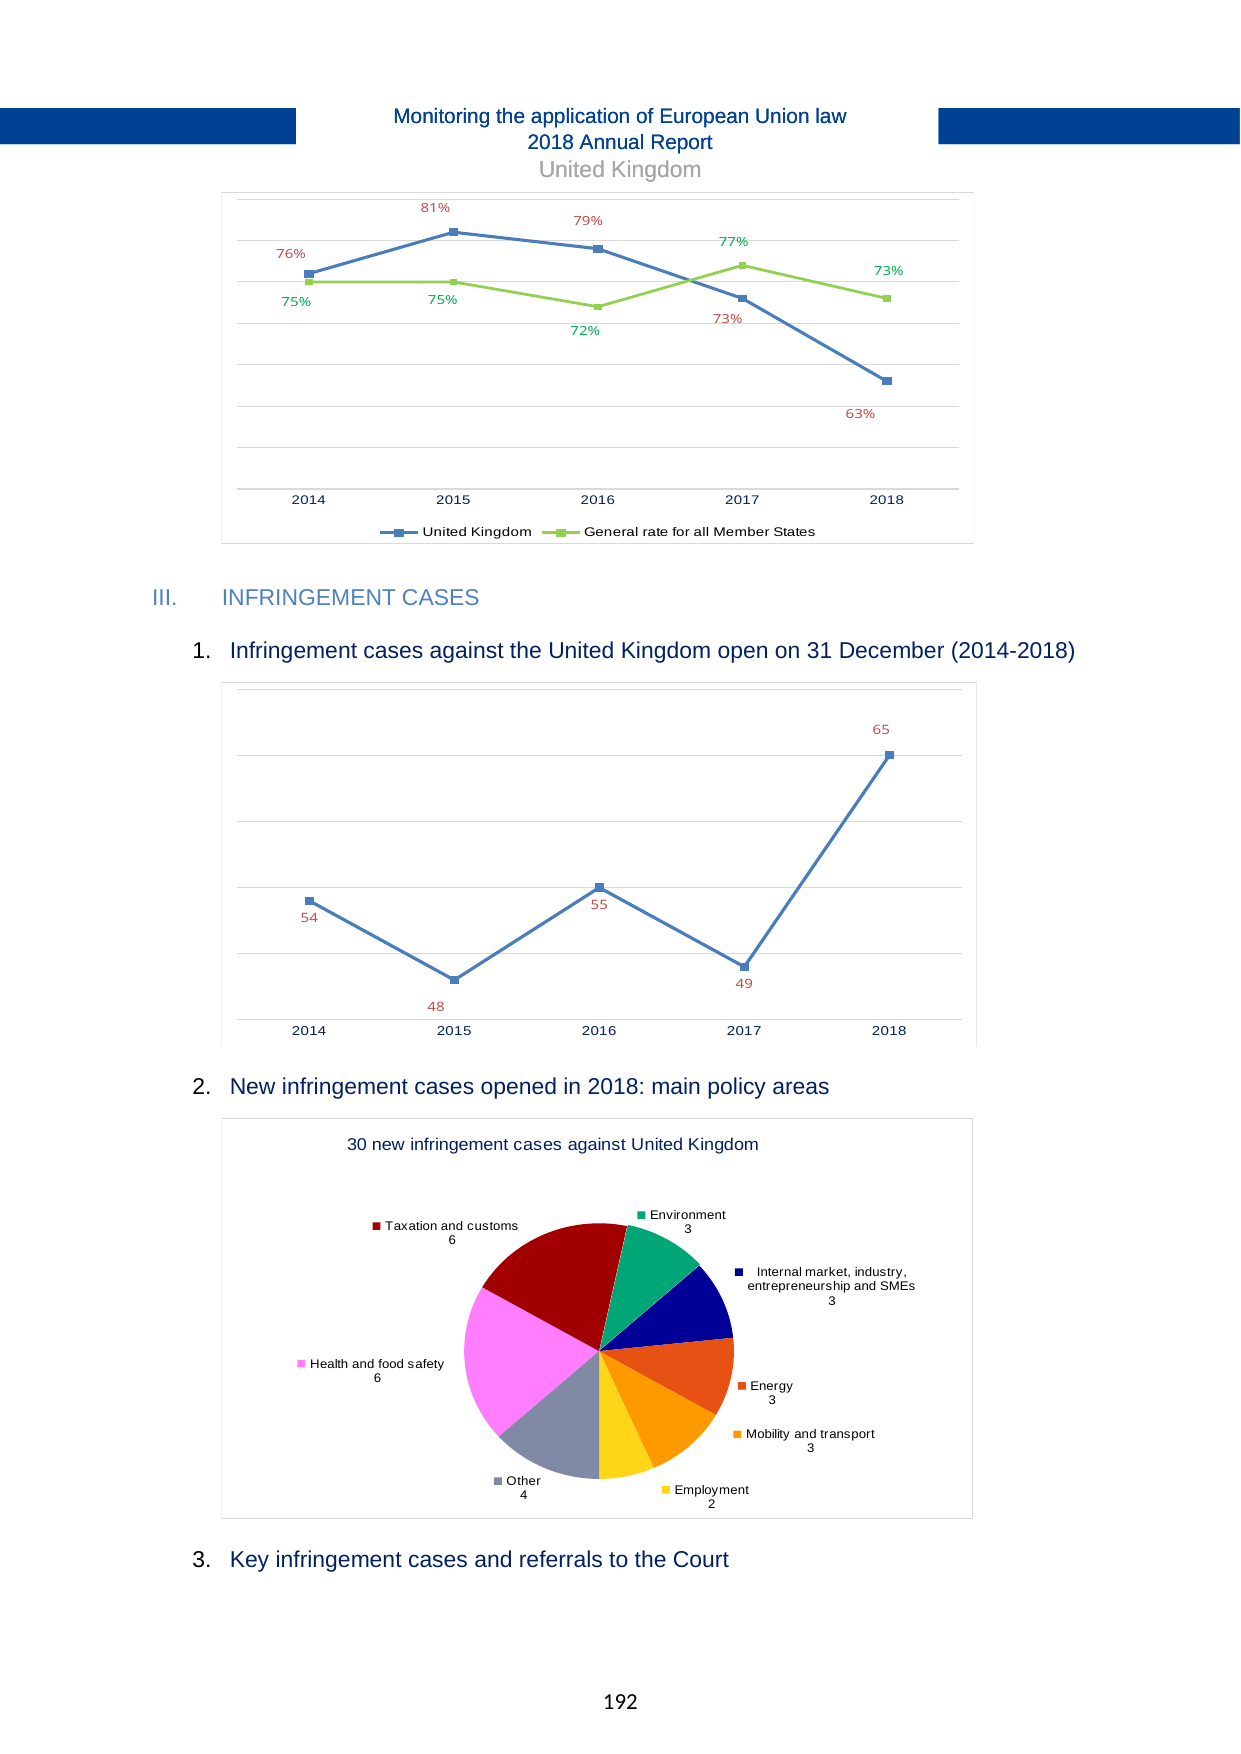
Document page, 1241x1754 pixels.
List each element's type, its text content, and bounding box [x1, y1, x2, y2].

list Key infringement cases and referrals to the Court [192, 1546, 1092, 1572]
list New infringement cases opened in 2018: main policy areas [192, 1073, 1092, 1099]
list Infringement cases against the United Kingdom open on 31 December (2014-2018) [192, 637, 1092, 663]
list INFRINGEMENT CASES [177, 583, 1092, 610]
